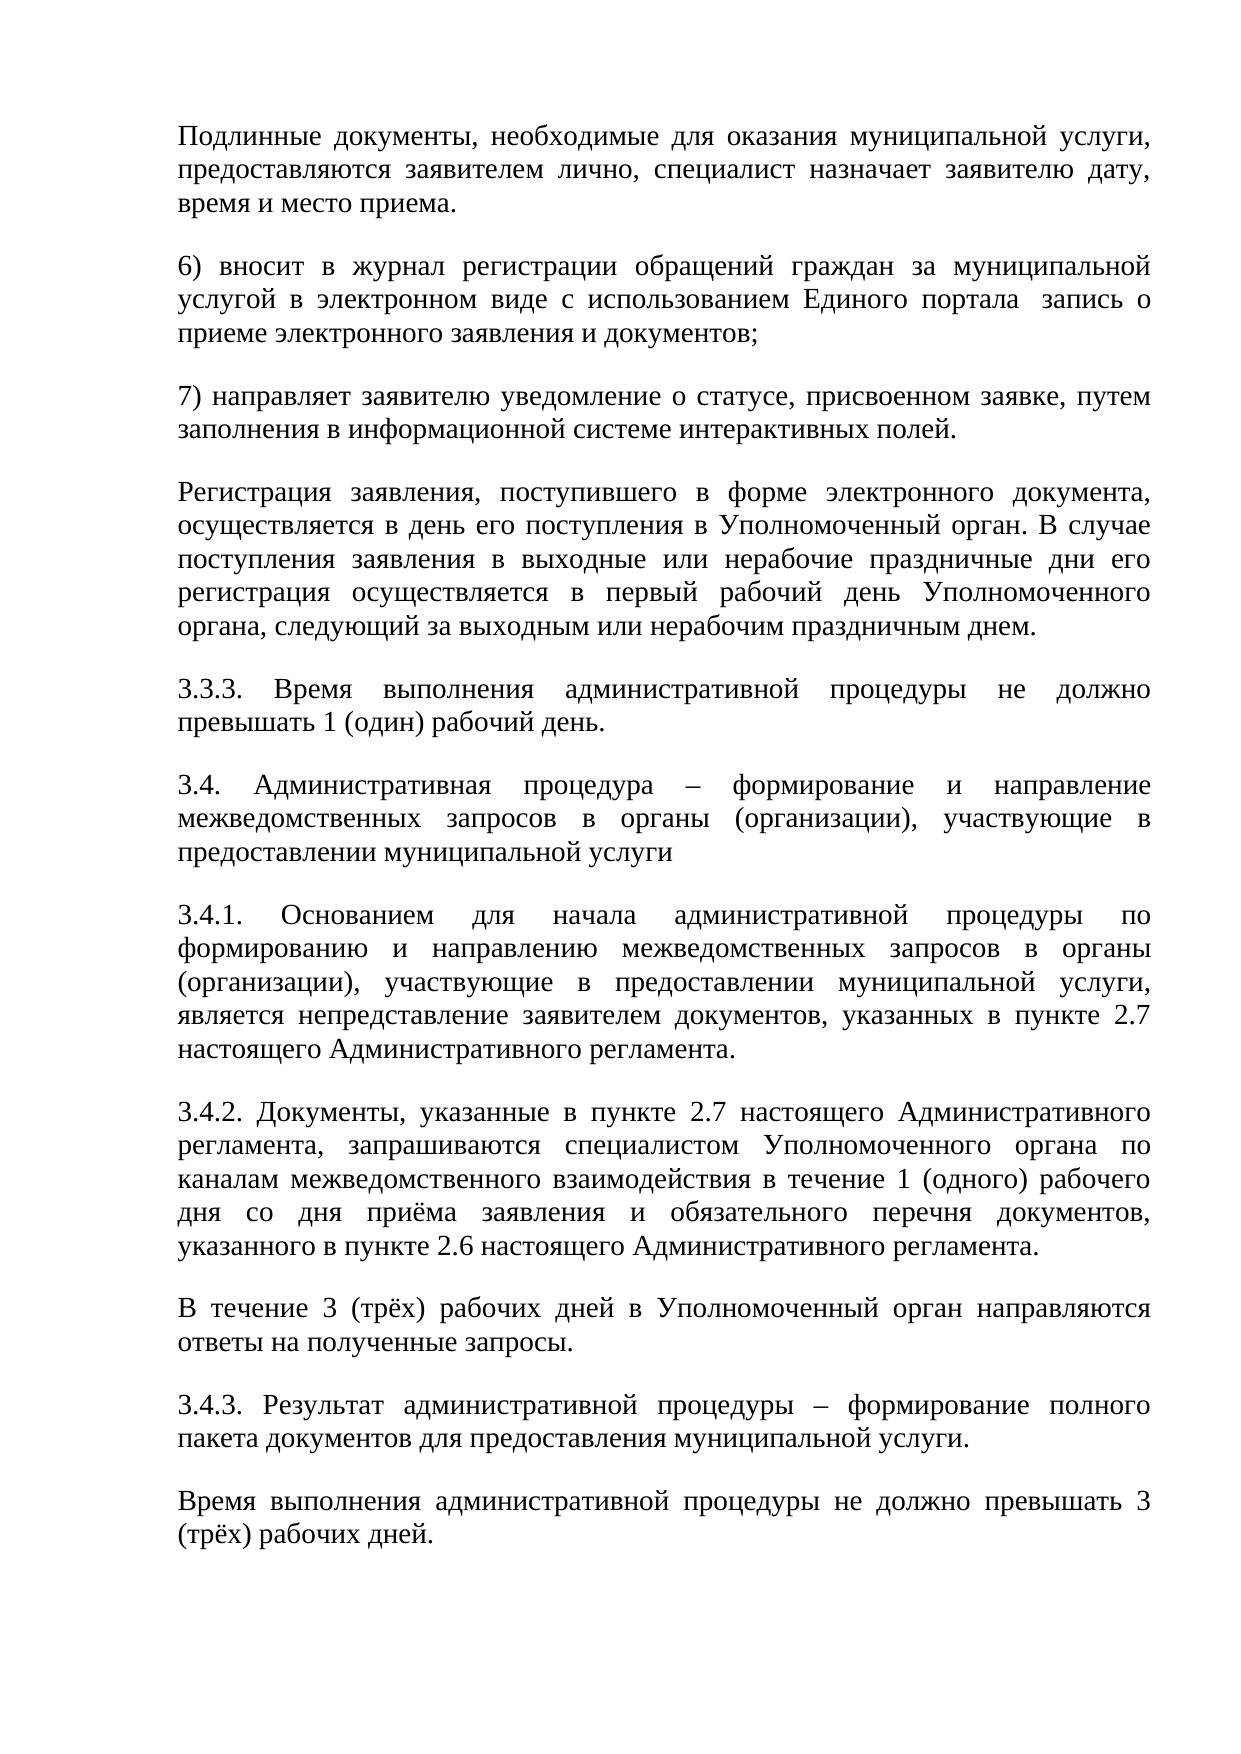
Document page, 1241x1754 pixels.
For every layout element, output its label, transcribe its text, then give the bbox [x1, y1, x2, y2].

text 7) направляет заявителю уведомление о статусе, присвоенном заявке, путем заполнения в информационной системе интерактивных полей. [177, 378, 1152, 445]
text Время выполнения административной процедуры не должно превышать 3 (трёх) рабочих дней. [177, 1483, 1152, 1550]
text 3.3.3. Время выполнения административной процедуры не должно превышать 1 (один) рабочий день. [177, 671, 1152, 738]
text 3.4. Административная процедура – формирование и направление межведомственных запросов в органы (организации), участвующие в предоставлении муниципальной услуги [177, 767, 1152, 868]
text 3.4.1. Основанием для начала административной процедуры по формированию и направлению межведомственных запросов в органы (организации), участвующие в предоставлении муниципальной услуги, является непредставление заявителем документов, указанных в пункте 2.7 настоящего Административного регламента. [177, 897, 1152, 1064]
text 6) вносит в журнал регистрации обращений граждан за муниципальной услугой в электронном виде с использованием Единого портала запись о приеме электронного заявления и документов; [177, 248, 1152, 348]
text 3.4.3. Результат административной процедуры – формирование полного пакета документов для предоставления муниципальной услуги. [177, 1387, 1152, 1454]
text Регистрация заявления, поступившего в форме электронного документа, осуществляется в день его поступления в Уполномоченный орган. В случае поступления заявления в выходные или нерабочие праздничные дни его регистрация осуществляется в первый рабочий день Уполномоченного органа, следующий за выходным или нерабочим праздничным днем. [177, 474, 1152, 642]
text В течение 3 (трёх) рабочих дней в Уполномоченный орган направляются ответы на полученные запросы. [177, 1291, 1152, 1358]
text Подлинные документы, необходимые для оказания муниципальной услуги, предоставляются заявителем лично, специалист назначает заявителю дату, время и место приема. [177, 118, 1152, 219]
text 3.4.2. Документы, указанные в пункте 2.7 настоящего Административного регламента, запрашиваются специалистом Уполномоченного органа по каналам межведомственного взаимодействия в течение 1 (одного) рабочего дня со дня приёма заявления и обязательного перечня документов, указанного в пункте 2.6 настоящего Административного регламента. [177, 1094, 1152, 1261]
